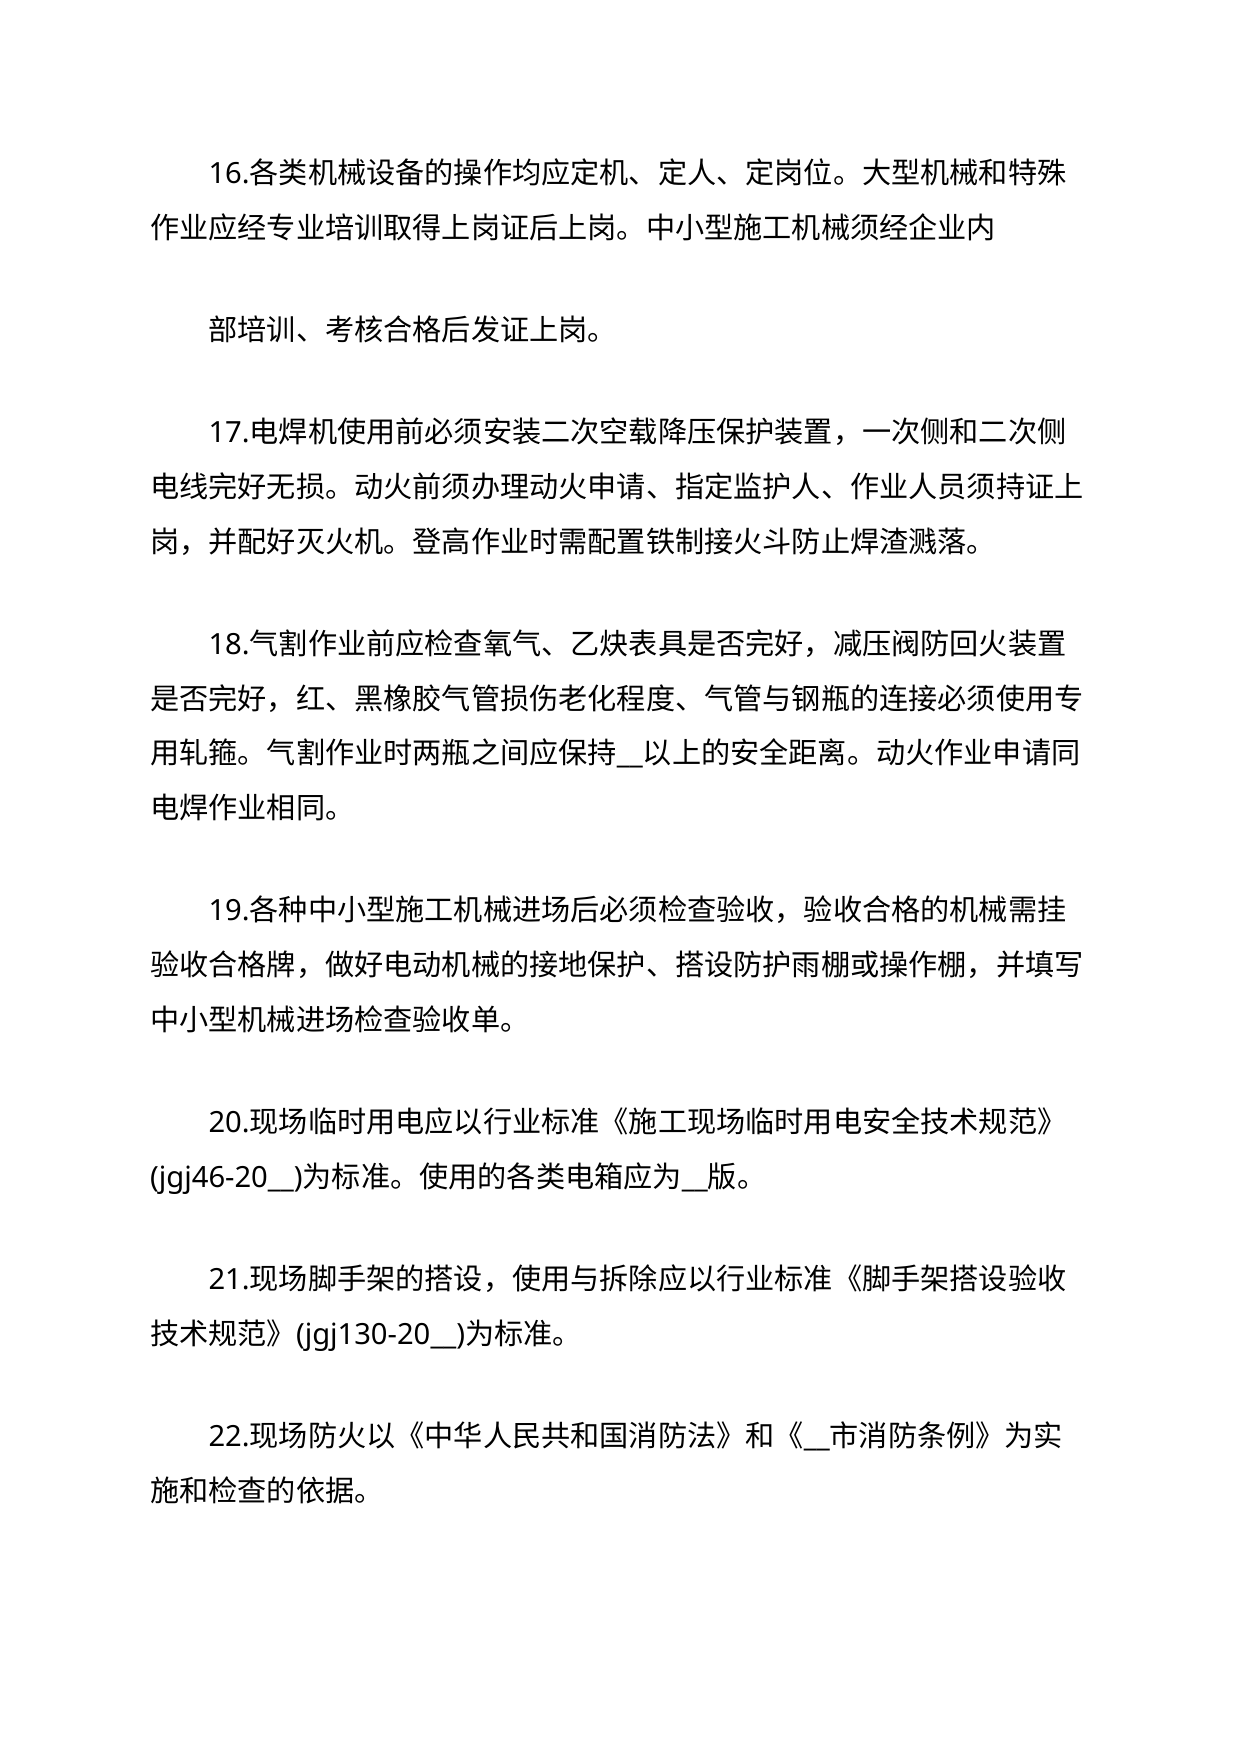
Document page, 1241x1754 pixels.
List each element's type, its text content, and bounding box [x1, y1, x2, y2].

text 21.现场脚手架的搭设，使用与拆除应以行业标准《脚手架搭设验收技术规范》(jgj130-20__)为标准。 [150, 1256, 1090, 1353]
text 17.电焊机使用前必须安装二次空载降压保护装置，一次侧和二次侧电线完好无损。动火前须办理动火申请、指定监护人、作业人员须持证上岗，并配好灭火机。登高作业时需配置铁制接火斗防止焊渣溅落。 [150, 408, 1090, 561]
text 部培训、考核合格后发证上岗。 [150, 307, 1090, 349]
text 20.现场临时用电应以行业标准《施工现场临时用电安全技术规范》(jgj46-20__)为标准。使用的各类电箱应为__版。 [150, 1098, 1090, 1196]
text 22.现场防火以《中华人民共和国消防法》和《__市消防条例》为实施和检查的依据。 [150, 1412, 1090, 1510]
text 19.各种中小型施工机械进场后必须检查验收，验收合格的机械需挂验收合格牌，做好电动机械的接地保护、搭设防护雨棚或操作棚，并填写中小型机械进场检查验收单。 [150, 887, 1090, 1039]
text 18.气割作业前应检查氧气、乙炔表具是否完好，减压阀防回火装置是否完好，红、黑橡胶气管损伤老化程度、气管与钢瓶的连接必须使用专用轧箍。气割作业时两瓶之间应保持__以上的安全距离。动火作业申请同电焊作业相同。 [150, 620, 1090, 827]
text 16.各类机械设备的操作均应定机、定人、定岗位。大型机械和特殊作业应经专业培训取得上岗证后上岗。中小型施工机械须经企业内 [150, 150, 1090, 247]
